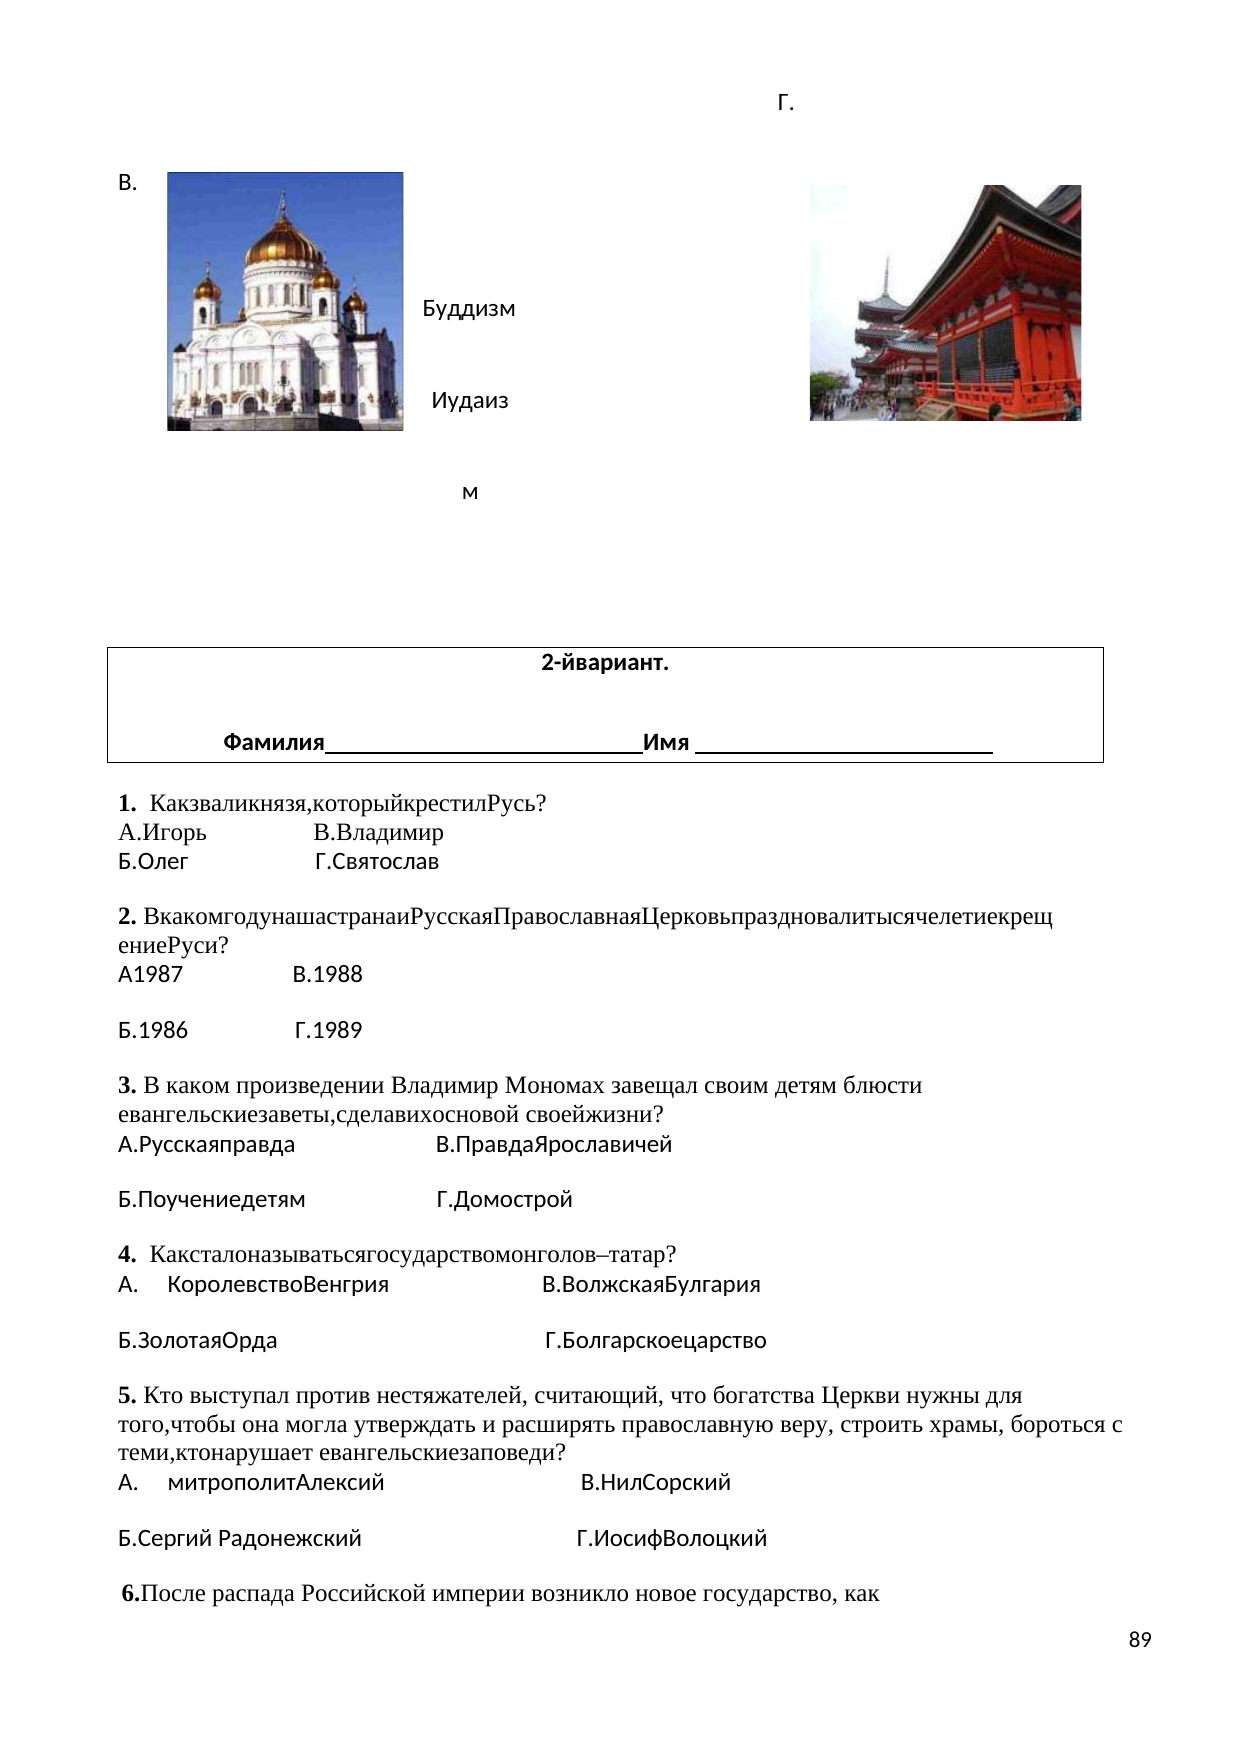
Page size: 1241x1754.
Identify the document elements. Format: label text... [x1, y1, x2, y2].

text БуддизмИудаизм [421, 292, 517, 506]
picture [167, 172, 404, 431]
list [121, 1578, 924, 1607]
list Кто выступал против нестяжателей, считающий, что богатства Церкви нужны для того,чтобы она могла утверждать и расширять православную веру, строить храмы, бороться с теми,ктонарушает евангельскиезаповеди? [118, 1380, 1135, 1466]
list ВкакомгодунашастранаиРусскаяПравославнаяЦерковьпраздновалитысячелетиекрещениеРуси? [118, 901, 1060, 959]
text А. митрополитАлексий В.НилСорский [118, 1466, 1180, 1497]
text Б.1986 Г.1989 [118, 1014, 1180, 1045]
text Б.Сергий Радонежский Г.ИосифВолоцкий [118, 1522, 1180, 1552]
list Каксталоназыватьсягосударствомонголов–татар? [118, 1239, 1180, 1268]
text Б.ЗолотаяОрда Г.Болгарскоецарство [118, 1324, 1180, 1354]
text А. КоролевствоВенгрия В.ВолжскаяБулгария [118, 1268, 1180, 1299]
text В. [118, 166, 1180, 197]
picture [809, 185, 1082, 421]
list Какзваликнязя,которыйкрестилРусь?А.Игорь В.Владимир [118, 788, 578, 845]
list В каком произведении Владимир Мономах завещал своим детям блюсти евангельскиезаветы,сделавихосновой своейжизни? [118, 1070, 1069, 1128]
text Б.Поучениедетям Г.Домострой [118, 1184, 1180, 1214]
text Б.Олег Г.Святослав [118, 845, 1180, 876]
text Г. [778, 86, 1180, 117]
text А1987 В.1988 [118, 959, 1180, 989]
text А.Русскаяправда В.ПравдаЯрославичей [118, 1128, 1180, 1158]
